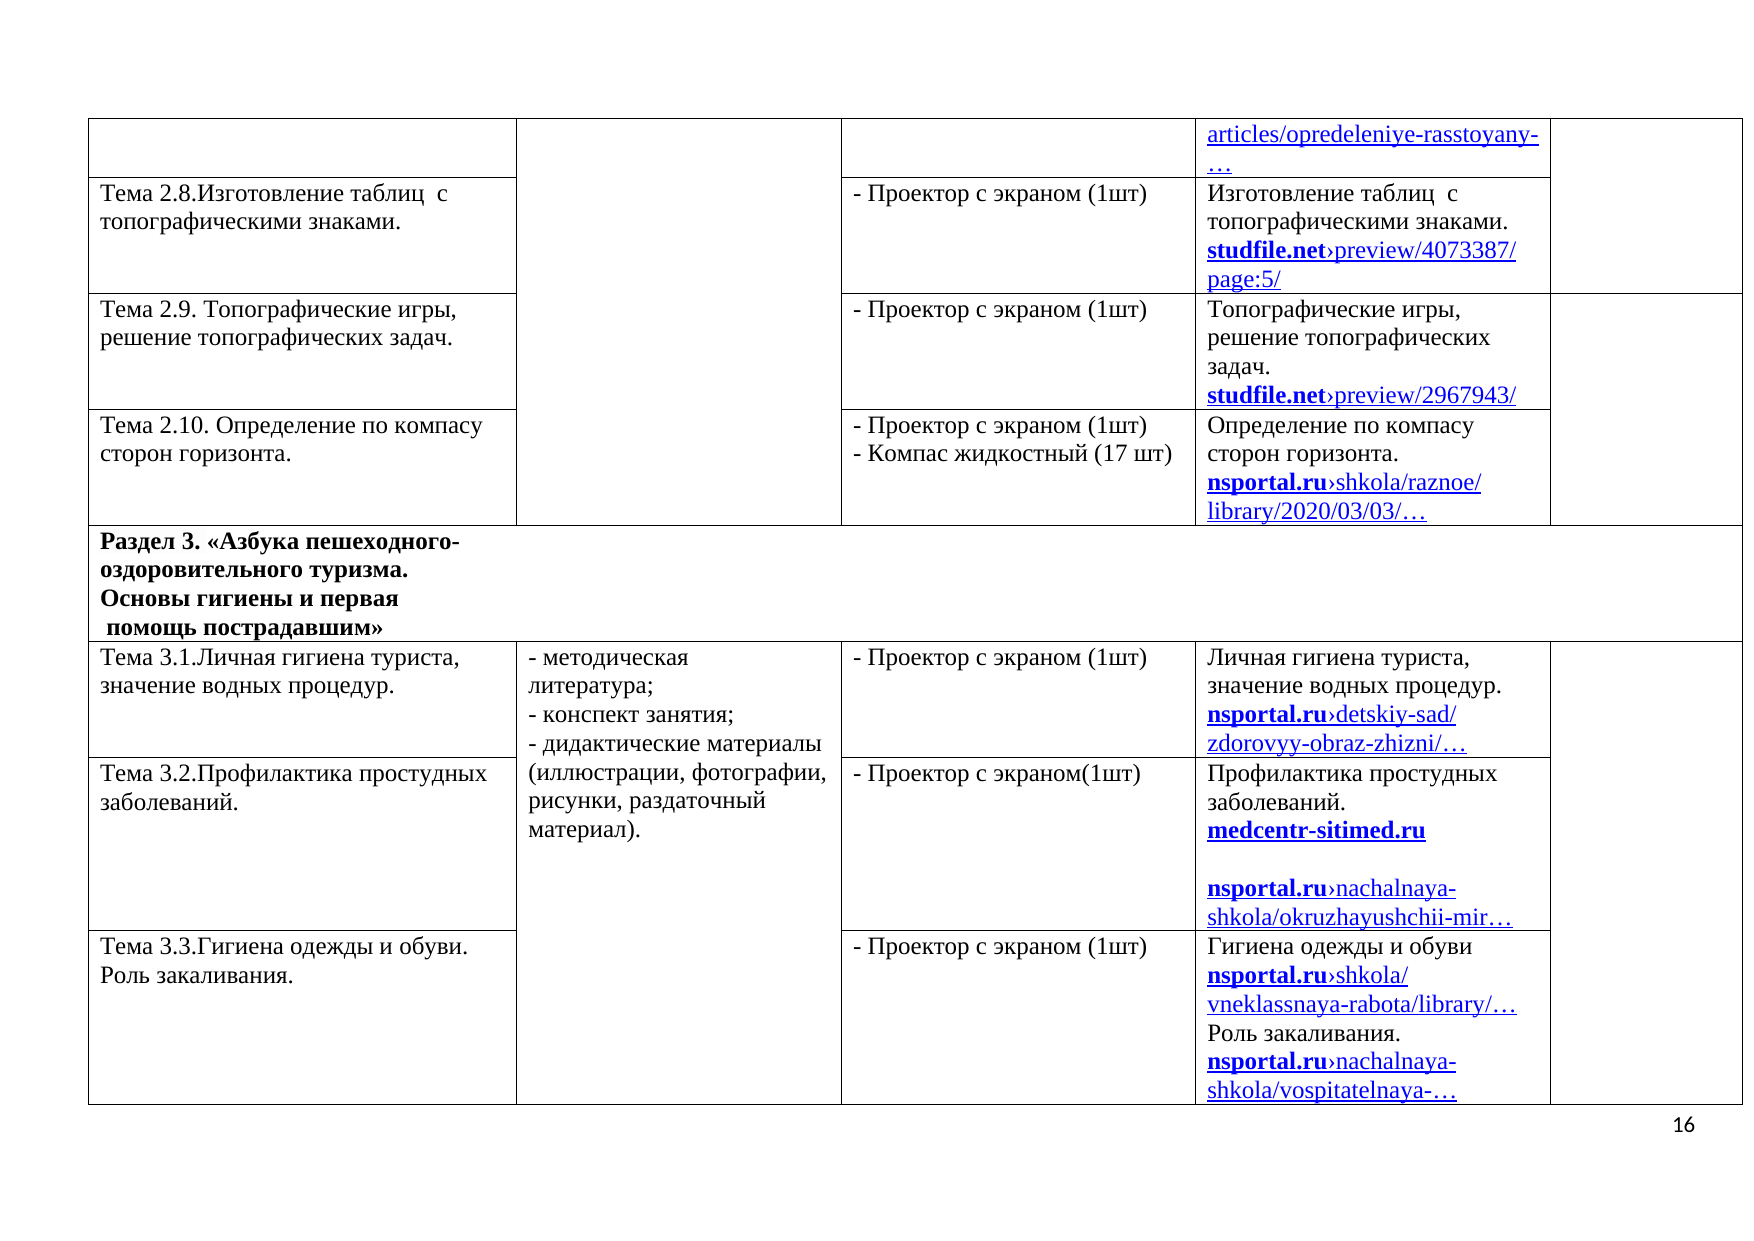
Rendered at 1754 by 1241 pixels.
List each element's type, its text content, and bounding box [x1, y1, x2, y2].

table_cell - Проектор с экраном (1шт) [842, 294, 1195, 409]
table_cell - Проектор с экраном(1шт) [842, 758, 1195, 930]
table_cell - Проектор с экраном (1шт) - Компас жидкостный (17 шт) [842, 410, 1195, 525]
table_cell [842, 931, 1195, 1104]
table_cell Тема 3.1.Личная гигиена туриста, значение водных процедур. [89, 642, 516, 757]
table_cell - Проектор с экраном (1шт) [842, 642, 1195, 757]
table_cell Тема 2.9. Топографические игры, решение топографических задач. [89, 294, 516, 409]
table_cell Определение по компасу сторон горизонта. nsportal.ru›shkola/raznoe/library/2020/03/03/… [1196, 410, 1550, 525]
table_cell Тема 2.8.Изготовление таблиц с топографическими знаками. [89, 178, 516, 293]
table_cell Раздел 3. «Азбука пешеходного- оздоровительного туризма. Основы гигиены и первая помощь пострадавшим» [89, 526, 1742, 641]
table_cell Тема 3.3.Гигиена одежды и обуви. Роль закаливания. [89, 931, 516, 1104]
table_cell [842, 119, 1195, 177]
table_cell [1551, 294, 1742, 525]
table_cell Профилактика простудных заболеваний. medcentr-sitimed.ru nsportal.ru›nachalnaya-shkola/okruzhayushchii-mir… [1196, 758, 1550, 930]
table_cell Тема 2.10. Определение по компасу сторон горизонта. [89, 410, 516, 525]
table_cell Тема 3.2.Профилактика простудных заболеваний. [89, 758, 516, 930]
table_cell Топографические игры, решение топографических задач. studfile.net›preview/2967943/ [1196, 294, 1550, 409]
table_cell - методическая литература; - конспект занятия; - дидактические материалы (иллюстрации, фотографии, рисунки, раздаточный материал). [517, 642, 841, 1104]
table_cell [1196, 119, 1550, 177]
table_cell Личная гигиена туриста, значение водных процедур. nsportal.ru›detskiy-sad/zdorovyy-obraz-zhizni/… [1196, 642, 1550, 757]
table_cell [1551, 642, 1742, 1104]
table_cell Изготовление таблиц с топографическими знаками. studfile.net›preview/4073387/page:5/ [1196, 178, 1550, 293]
table_cell - Проектор с экраном (1шт) [842, 178, 1195, 293]
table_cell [89, 119, 516, 177]
table_cell Гигиена одежды и обуви nsportal.ru›shkola/vneklassnaya-rabota/library/… Роль закаливания. nsportal.ru›nachalnaya-shkola/vospitatelnaya-… [1196, 931, 1550, 1104]
